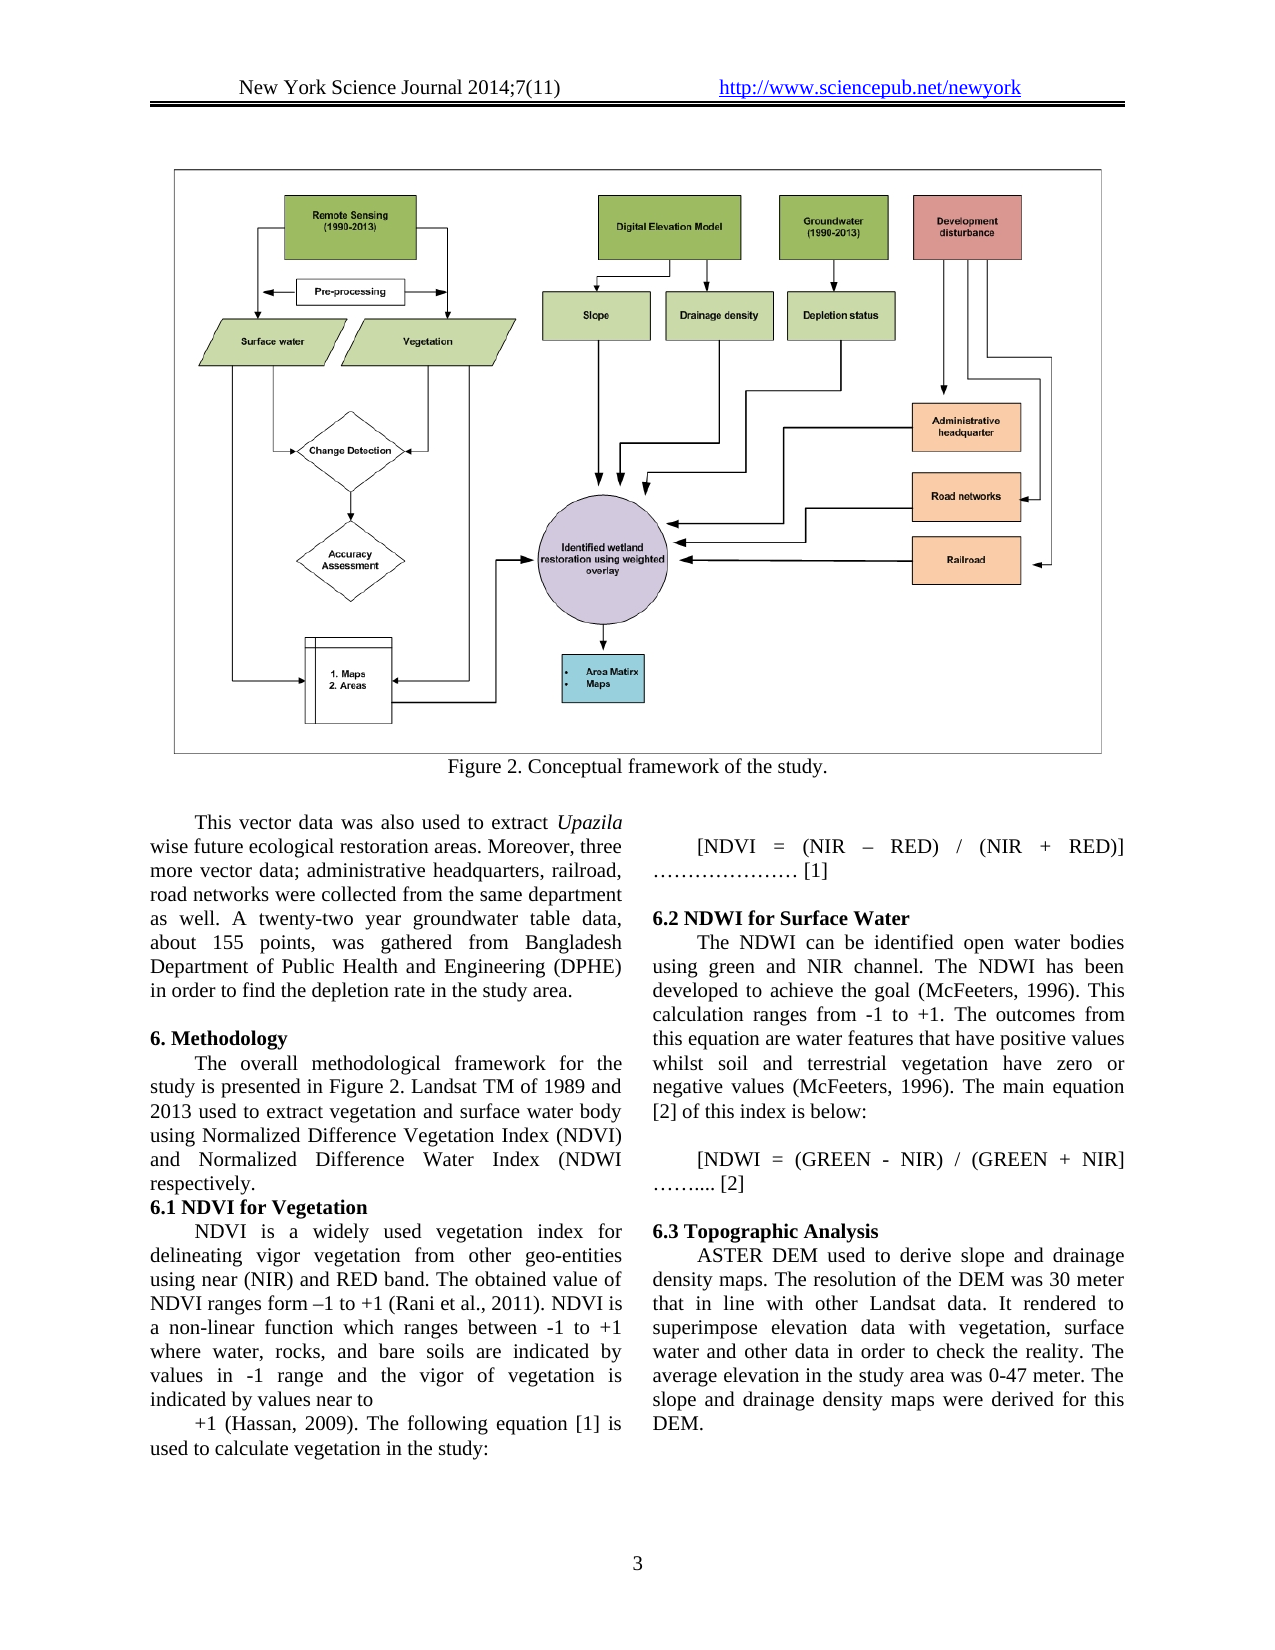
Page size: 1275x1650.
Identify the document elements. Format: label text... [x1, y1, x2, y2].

text ASTER DEM used to derive slope and drainage density maps. The resolution of the DEM was 30 meter that in line with other Landsat data. It rendered to superimpose elevation data with vegetation, surface water and other data in order to check the reality. The average elevation in the study area was 0-47 meter. The slope and drainage density maps were derived for this DEM. [652, 1243, 1125, 1435]
text 6.1 NDVI for Vegetation [150, 1195, 622, 1219]
text +1 (Hassan, 2009). The following equation [1] is used to calculate vegetation in the study: [150, 1411, 622, 1459]
text [NDVI = (NIR – RED) / (NIR + RED)]………………… [1] [652, 834, 1125, 882]
text NDVI is a widely used vegetation index for delineating vigor vegetation from other geo-entities using near (NIR) and RED band. The obtained value of NDVI ranges form –1 to +1 (Rani et al., 2011). NDVI is a non-linear function which ranges between -1 to +1 where water, rocks, and bare soils are indicated by values in -1 range and the vigor of vegetation is indicated by values near to [150, 1219, 622, 1411]
picture [173, 169, 1102, 754]
text 6. Methodology [150, 1026, 622, 1050]
text The overall methodological framework for the study is presented in Figure 2. Landsat TM of 1989 and 2013 used to extract vegetation and surface water body using Normalized Difference Vegetation Index (NDVI) and Normalized Difference Water Index (NDWI respectively. [150, 1050, 622, 1195]
text 6.2 NDWI for Surface Water [652, 906, 1125, 930]
text The NDWI can be identified open water bodies using green and NIR channel. The NDWI has been developed to achieve the goal (McFeeters, 1996). This calculation ranges from -1 to +1. The outcomes from this equation are water features that have positive values whilst soil and terrestrial vegetation have zero or negative values (McFeeters, 1996). The main equation [2] of this index is below: [652, 930, 1125, 1123]
text [NDWI = (GREEN - NIR) / (GREEN + NIR]…….... [2] [652, 1147, 1125, 1195]
text This vector data was also used to extract Upazila wise future ecological restoration areas. Moreover, three more vector data; administrative headquarters, railroad, road networks were collected from the same department as well. A twenty-two year groundwater table data, about 155 points, was gathered from Bangladesh Department of Public Health and Engineering (DPHE) in order to find the depletion rate in the study area. [150, 150, 622, 1002]
text 6.3 Topographic Analysis [652, 1219, 1125, 1243]
